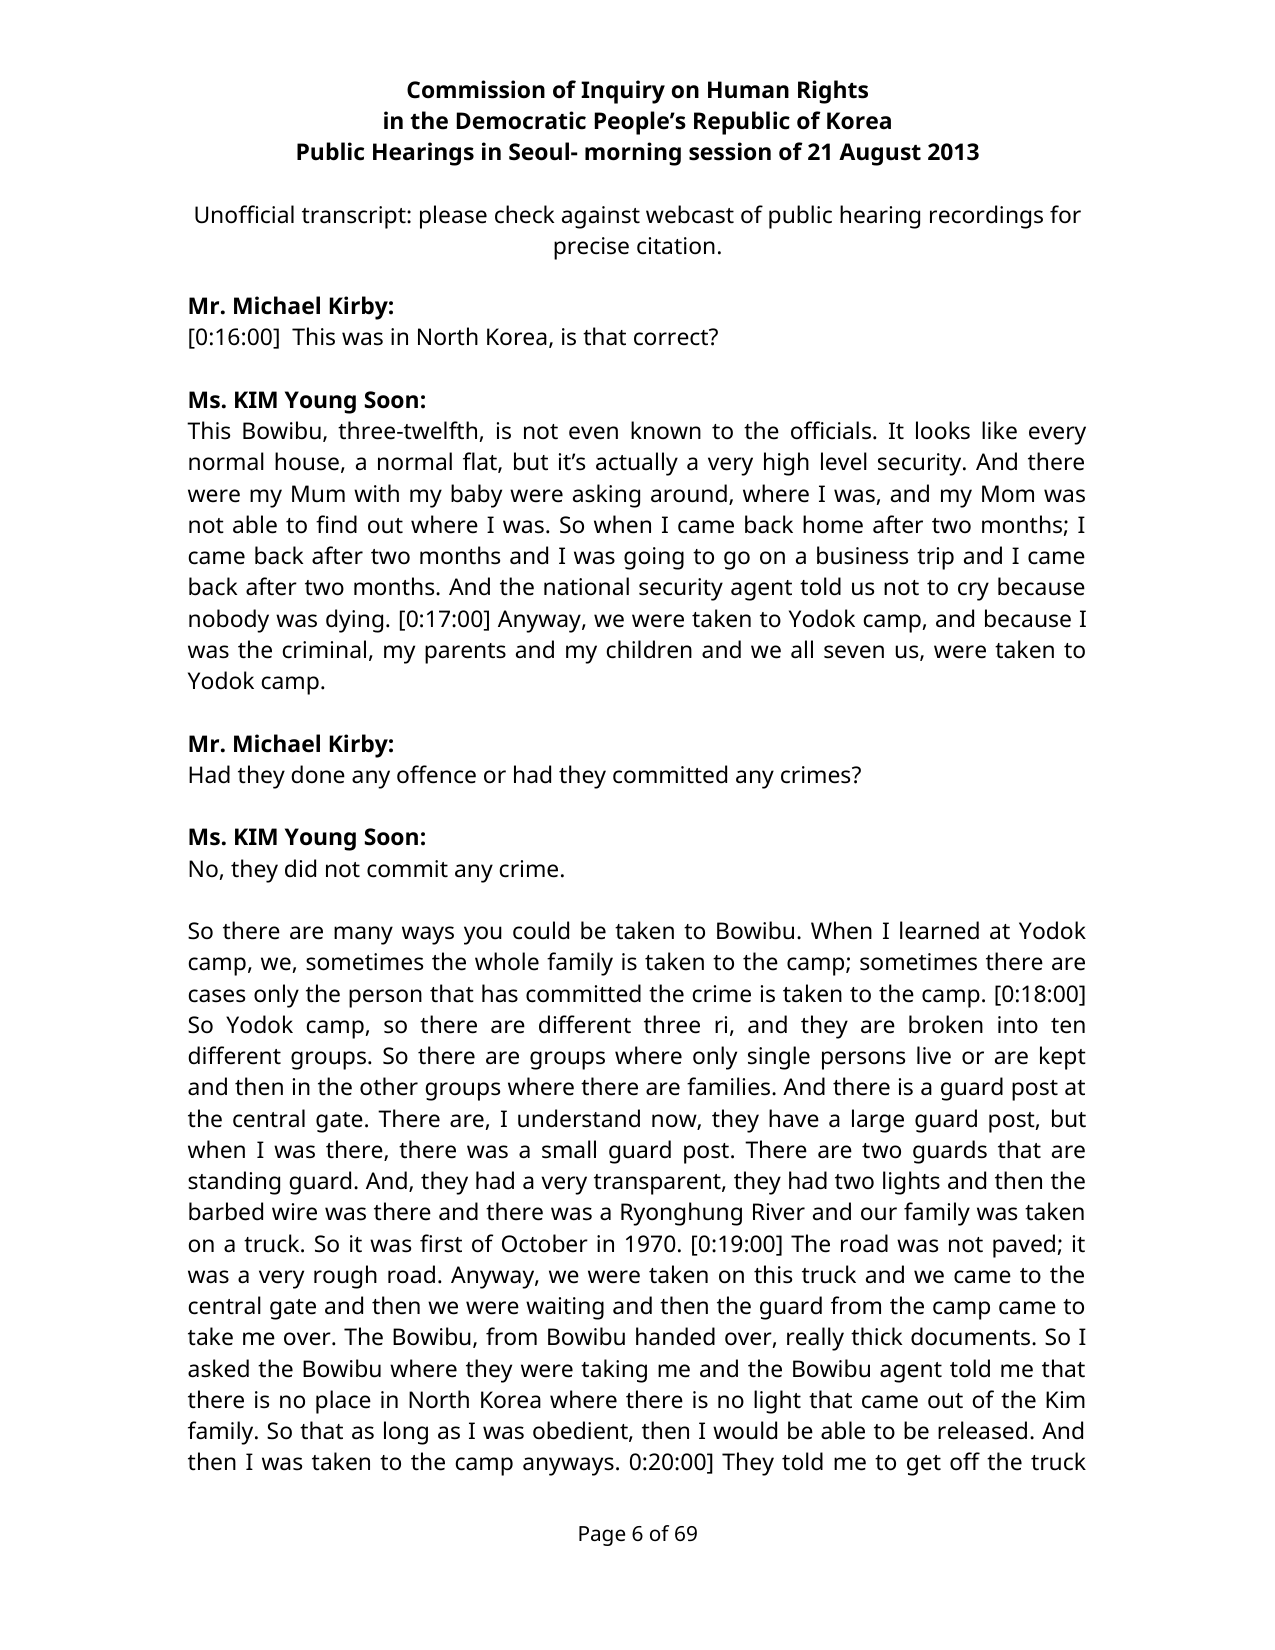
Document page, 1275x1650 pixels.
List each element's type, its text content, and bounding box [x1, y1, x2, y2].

text Had they done any offence or had they committed any crimes? [187, 759, 1087, 790]
text This Bowibu, three-twelfth, is not even known to the officials. It looks like every normal house, a normal flat, but it’s actually a very high level security. And there were my Mum with my baby were asking around, where I was, and my Mom was not able to find out where I was. So when I came back home after two months; I came back after two months and I was going to go on a business trip and I came back after two months. And the national security agent told us not to cry because nobody was dying. [0:17:00] Anyway, we were taken to Yodok camp, and because I was the criminal, my parents and my children and we all seven us, were taken to Yodok camp. [187, 415, 1087, 696]
text [0:16:00] This was in North Korea, is that correct? [187, 321, 1087, 352]
text Mr. Michael Kirby: [187, 290, 1087, 321]
text Ms. KIM Young Soon: [187, 384, 1087, 415]
text Mr. Michael Kirby: [187, 727, 1087, 759]
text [187, 915, 1087, 1477]
text No, they did not commit any crime. [187, 852, 1087, 884]
text Ms. KIM Young Soon: [187, 821, 1087, 852]
